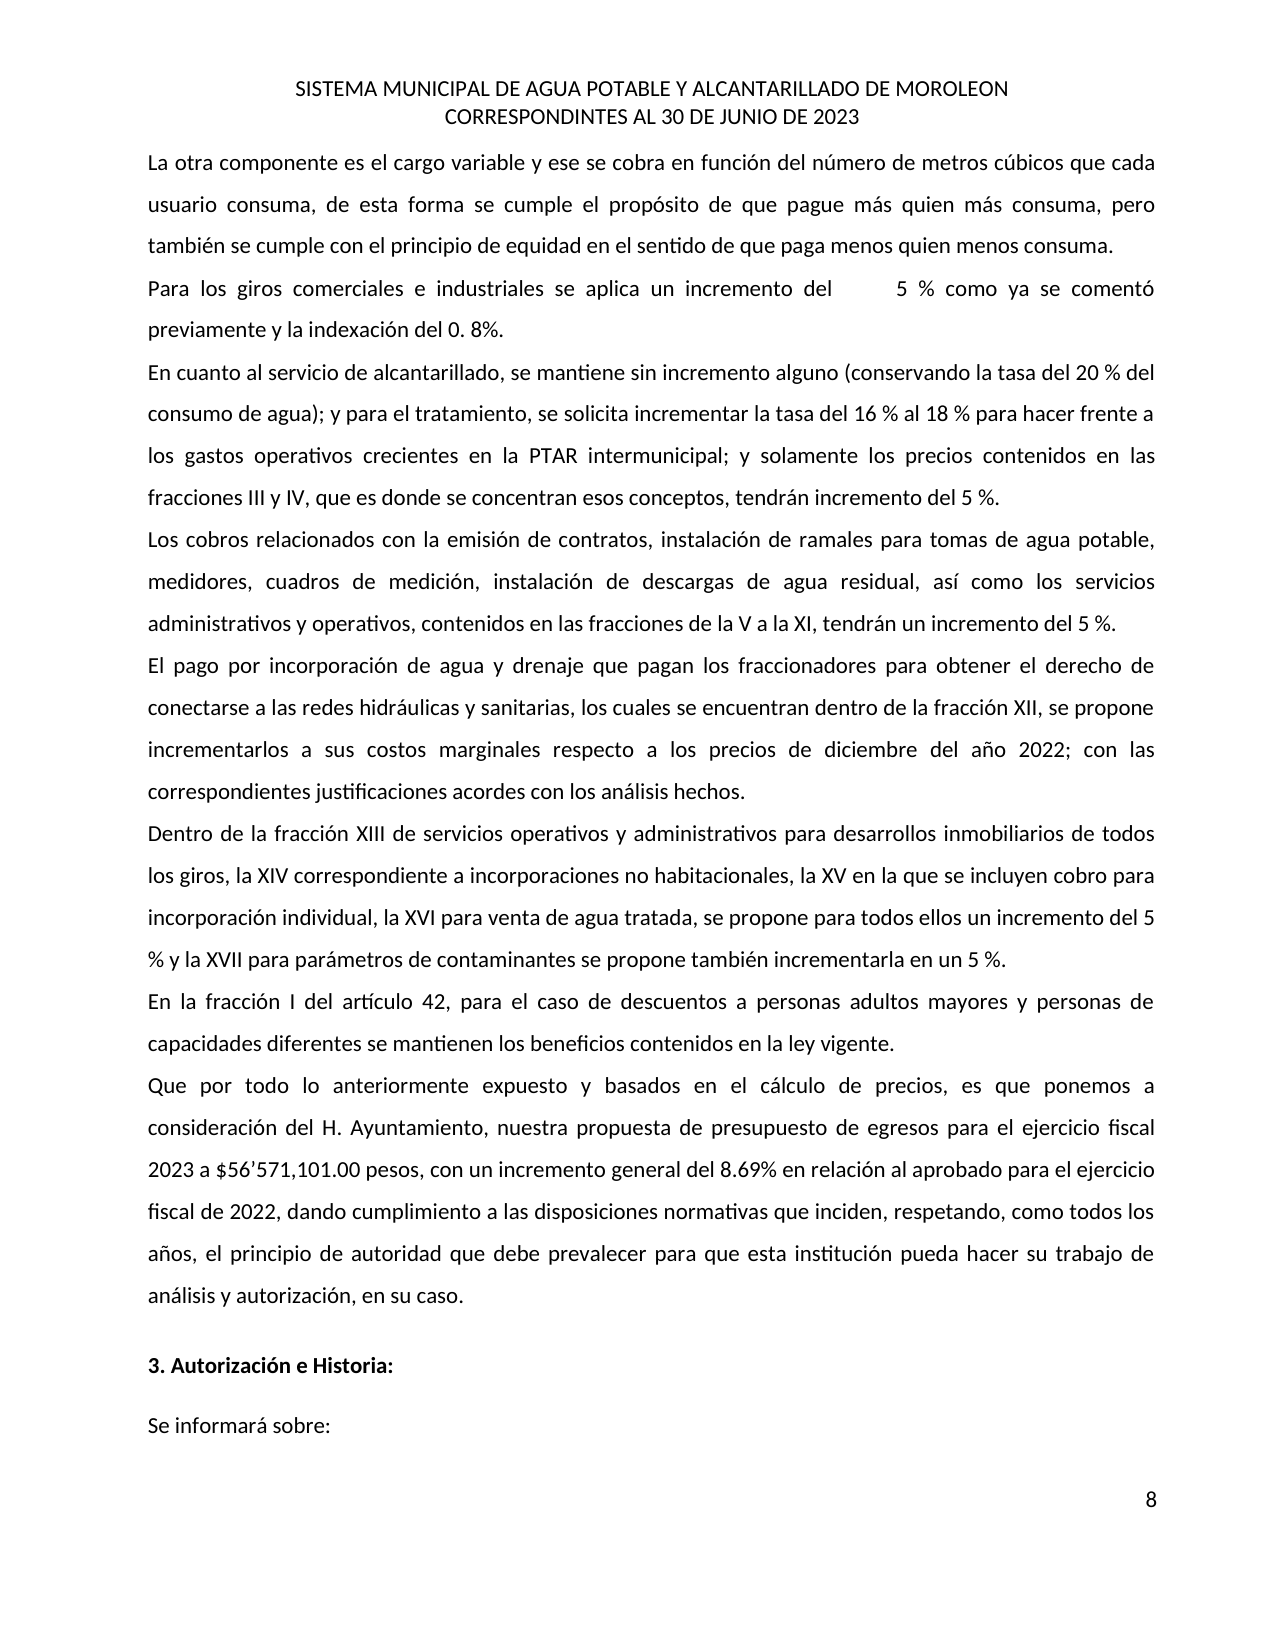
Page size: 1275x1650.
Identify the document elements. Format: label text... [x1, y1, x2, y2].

text Para los giros comerciales e industriales se aplica un incremento del 5 % como ya se comentó previamente y la indexación del 0. 8%. [148, 274, 1157, 344]
text La otra componente es el cargo variable y ese se cobra en función del número de metros cúbicos que cada usuario consuma, de esta forma se cumple el propósito de que pague más quien más consuma, pero también se cumple con el principio de equidad en el sentido de que paga menos quien menos consuma. [148, 148, 1157, 260]
subtitle 3. Autorización e Historia: [148, 1351, 1157, 1379]
text Se informará sobre: [148, 1411, 1157, 1439]
text En la fracción I del artículo 42, para el caso de descuentos a personas adultos mayores y personas de capacidades diferentes se mantienen los beneficios contenidos en la ley vigente. [148, 987, 1157, 1057]
text Los cobros relacionados con la emisión de contratos, instalación de ramales para tomas de agua potable, medidores, cuadros de medición, instalación de descargas de agua residual, así como los servicios administrativos y operativos, contenidos en las fracciones de la V a la XI, tendrán un incremento del 5 %. [148, 526, 1157, 637]
text El pago por incorporación de agua y drenaje que pagan los fraccionadores para obtener el derecho de conectarse a las redes hidráulicas y sanitarias, los cuales se encuentran dentro de la fracción XII, se propone incrementarlos a sus costos marginales respecto a los precios de diciembre del año 2022; con las correspondientes justificaciones acordes con los análisis hechos. [148, 651, 1157, 805]
text En cuanto al servicio de alcantarillado, se mantiene sin incremento alguno (conservando la tasa del 20 % del consumo de agua); y para el tratamiento, se solicita incrementar la tasa del 16 % al 18 % para hacer frente a los gastos operativos crecientes en la PTAR intermunicipal; y solamente los precios contenidos en las fracciones III y IV, que es donde se concentran esos conceptos, tendrán incremento del 5 %. [148, 358, 1157, 512]
text Que por todo lo anteriormente expuesto y basados en el cálculo de precios, es que ponemos a consideración del H. Ayuntamiento, nuestra propuesta de presupuesto de egresos para el ejercicio fiscal 2023 a $56’571,101.00 pesos, con un incremento general del 8.69% en relación al aprobado para el ejercicio fiscal de 2022, dando cumplimiento a las disposiciones normativas que inciden, respetando, como todos los años, el principio de autoridad que debe prevalecer para que esta institución pueda hacer su trabajo de análisis y autorización, en su caso. [148, 1071, 1157, 1309]
text Dentro de la fracción XIII de servicios operativos y administrativos para desarrollos inmobiliarios de todos los giros, la XIV correspondiente a incorporaciones no habitacionales, la XV en la que se incluyen cobro para incorporación individual, la XVI para venta de agua tratada, se propone para todos ellos un incremento del 5 % y la XVII para parámetros de contaminantes se propone también incrementarla en un 5 %. [148, 819, 1157, 973]
